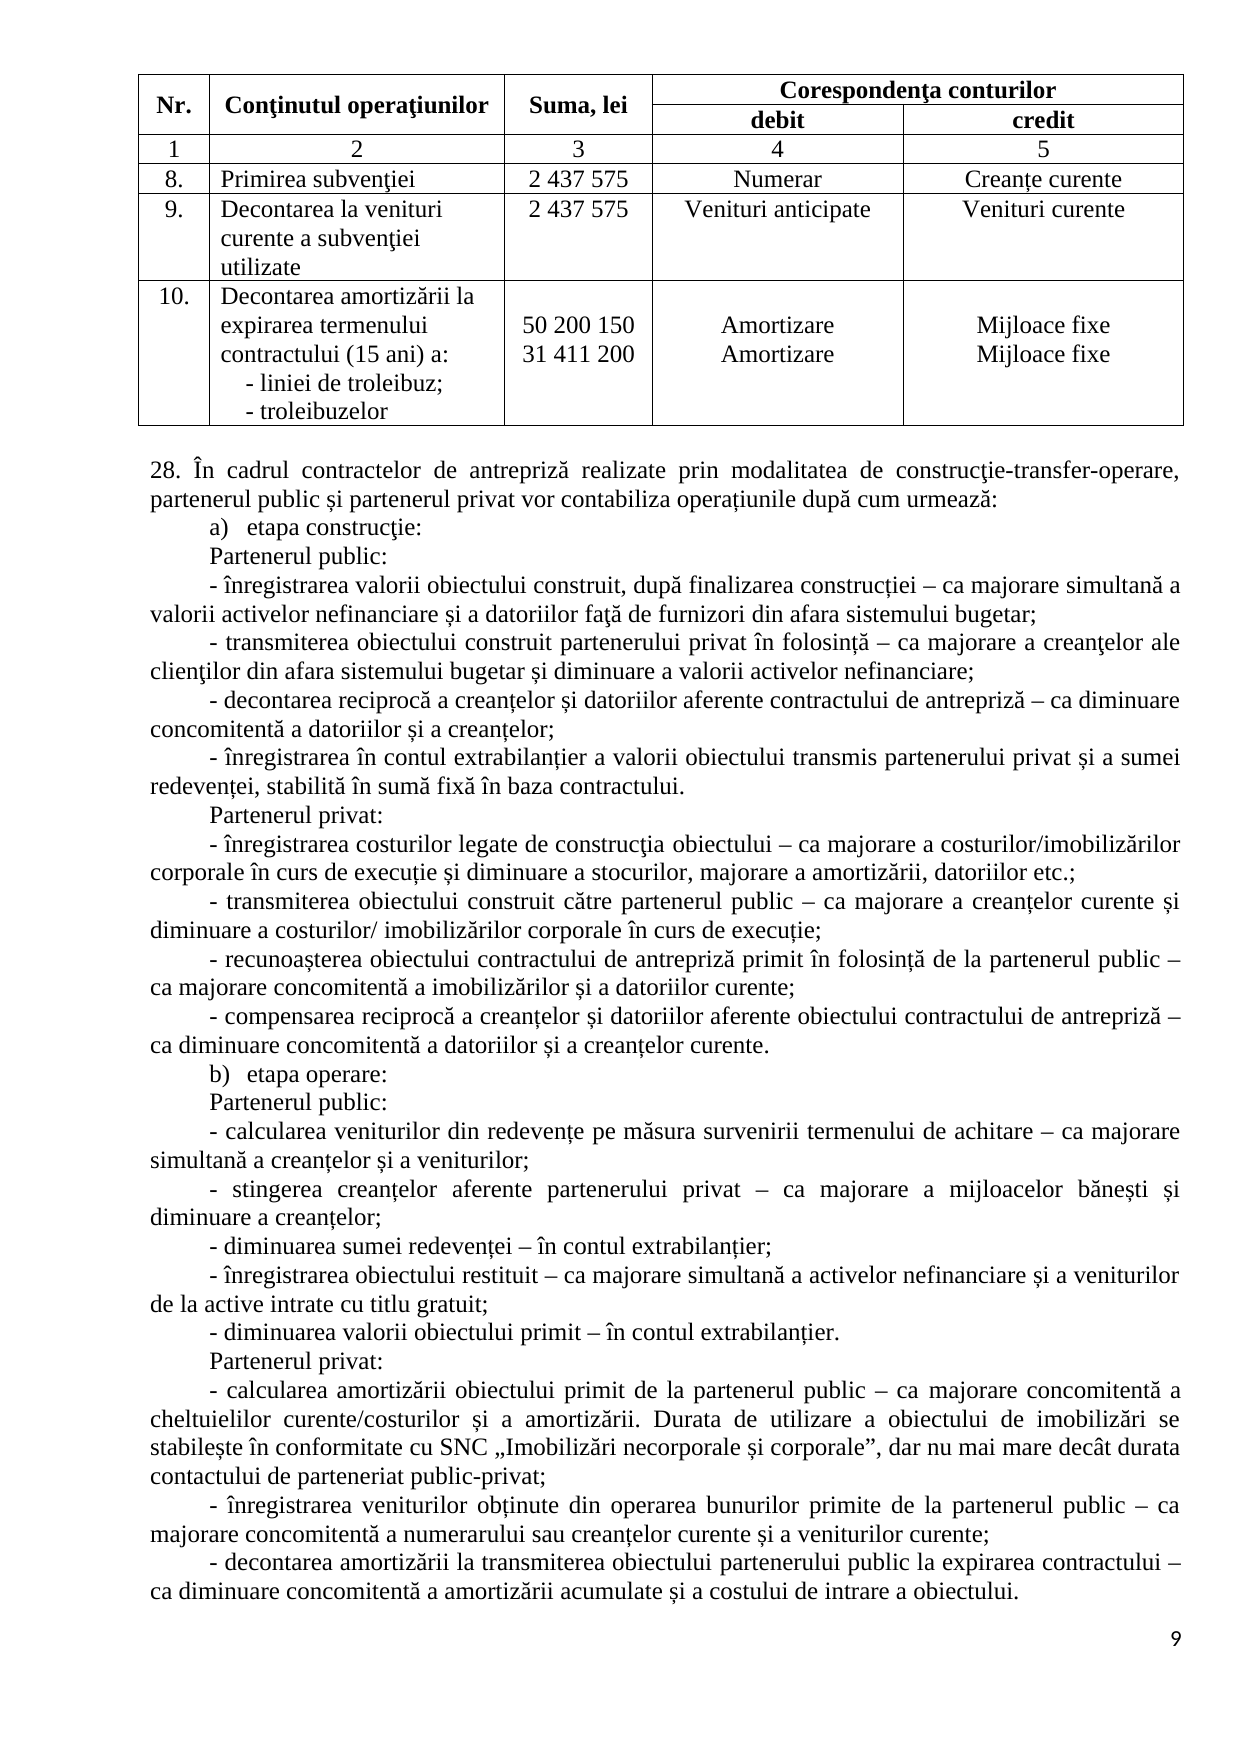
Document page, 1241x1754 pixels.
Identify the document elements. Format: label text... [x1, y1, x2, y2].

table_cell 2 [210, 135, 504, 163]
table_cell 2 437 575 [505, 194, 652, 280]
text - transmiterea obiectului construit către partenerul public – ca majorare a creanțelor curente și diminuare a costurilor/ imobilizărilor corporale în curs de execuție; [150, 886, 1181, 944]
text Partenerul public: [209, 1087, 1181, 1116]
text - înregistrarea costurilor legate de construcţia obiectului – ca majorare a costurilor/imobilizărilor corporale în curs de execuție și diminuare a stocurilor, majorare a amortizării, datoriilor etc.; [150, 829, 1181, 886]
table_cell Creanțe curente [904, 164, 1183, 193]
table_cell 9. [139, 194, 209, 280]
text - calcularea amortizării obiectului primit de la partenerul public – ca majorare concomitentă a cheltuielilor curente/costurilor și a amortizării. Durata de utilizare a obiectului de imobilizări se stabilește în conformitate cu SNC „Imobilizări necorporale și corporale”, dar nu mai mare decât durata contactului de parteneriat public-privat; [150, 1375, 1181, 1490]
list etapa operare: [209, 1059, 1181, 1087]
text - calcularea veniturilor din redevențe pe măsura survenirii termenului de achitare – ca majorare simultană a creanțelor și a veniturilor; [150, 1116, 1181, 1174]
table_cell Decontarea amortizării la expirarea termenului contractului (15 ani) a: - liniei de troleibuz; - troleibuzelor [210, 281, 504, 425]
list etapa construcţie: [209, 512, 1181, 541]
text - diminuarea valorii obiectului primit – în contul extrabilanțier. [209, 1317, 1181, 1346]
table_cell 8. [139, 164, 209, 193]
text 28. În cadrul contractelor de antrepriză realizate prin modalitatea de construcţie-transfer-operare, partenerul public și partenerul privat vor contabiliza operațiunile după cum urmează: [150, 455, 1181, 512]
text - recunoașterea obiectului contractului de antrepriză primit în folosință de la partenerul public – ca majorare concomitentă a imobilizărilor și a datoriilor curente; [150, 944, 1181, 1001]
table_cell debit [653, 105, 903, 133]
text - înregistrarea valorii obiectului construit, după finalizarea construcției – ca majorare simultană a valorii activelor nefinanciare și a datoriilor faţă de furnizori din afara sistemului bugetar; [150, 570, 1181, 627]
table_cell Venituri curente [904, 194, 1183, 280]
table_cell 3 [505, 135, 652, 163]
text - stingerea creanțelor aferente partenerului privat – ca majorare a mijloacelor bănești și diminuare a creanțelor; [150, 1174, 1181, 1231]
table_cell 4 [653, 135, 903, 163]
table_cell Amortizare Amortizare [653, 281, 903, 425]
table_cell Venituri anticipate [653, 194, 903, 280]
text - înregistrarea obiectului restituit – ca majorare simultană a activelor nefinanciare și a veniturilor de la active intrate cu titlu gratuit; [150, 1260, 1181, 1317]
text Partenerul public: [209, 541, 1181, 570]
table_header Corespondenţa conturilor [653, 75, 1183, 104]
text Partenerul privat: [209, 1346, 1181, 1375]
table_header Conţinutul operaţiunilor [210, 75, 504, 133]
table_cell 50 200 150 31 411 200 [505, 281, 652, 425]
text Partenerul privat: [209, 800, 1181, 829]
table_cell Decontarea la venituri curente a subvenţiei utilizate [210, 194, 504, 280]
text - înregistrarea în contul extrabilanțier a valorii obiectului transmis partenerului privat și a sumei redevenței, stabilită în sumă fixă în baza contractului. [150, 742, 1181, 800]
text - compensarea reciprocă a creanțelor și datoriilor aferente obiectului contractului de antrepriză – ca diminuare concomitentă a datoriilor și a creanțelor curente. [150, 1001, 1181, 1059]
text - decontarea amortizării la transmiterea obiectului partenerului public la expirarea contractului – ca diminuare concomitentă a amortizării acumulate și a costului de intrare a obiectului. [150, 1547, 1181, 1605]
text - decontarea reciprocă a creanțelor și datoriilor aferente contractului de antrepriză – ca diminuare concomitentă a datoriilor și a creanțelor; [150, 685, 1181, 742]
table_cell 10. [139, 281, 209, 425]
text - diminuarea sumei redevenței – în contul extrabilanțier; [209, 1231, 1181, 1260]
table_header Nr. [139, 75, 209, 133]
table_cell 2 437 575 [505, 164, 652, 193]
table_cell Numerar [653, 164, 903, 193]
table_header Suma, lei [505, 75, 652, 133]
text - transmiterea obiectului construit partenerului privat în folosință – ca majorare a creanţelor ale clienţilor din afara sistemului bugetar și diminuare a valorii activelor nefinanciare; [150, 627, 1181, 685]
table_cell credit [904, 105, 1183, 133]
table_cell 1 [139, 135, 209, 163]
table_cell 5 [904, 135, 1183, 163]
table_cell Primirea subvenţiei [210, 164, 504, 193]
text - înregistrarea veniturilor obținute din operarea bunurilor primite de la partenerul public – ca majorare concomitentă a numerarului sau creanțelor curente și a veniturilor curente; [150, 1490, 1181, 1547]
table_cell Mijloace fixe Mijloace fixe [904, 281, 1183, 425]
